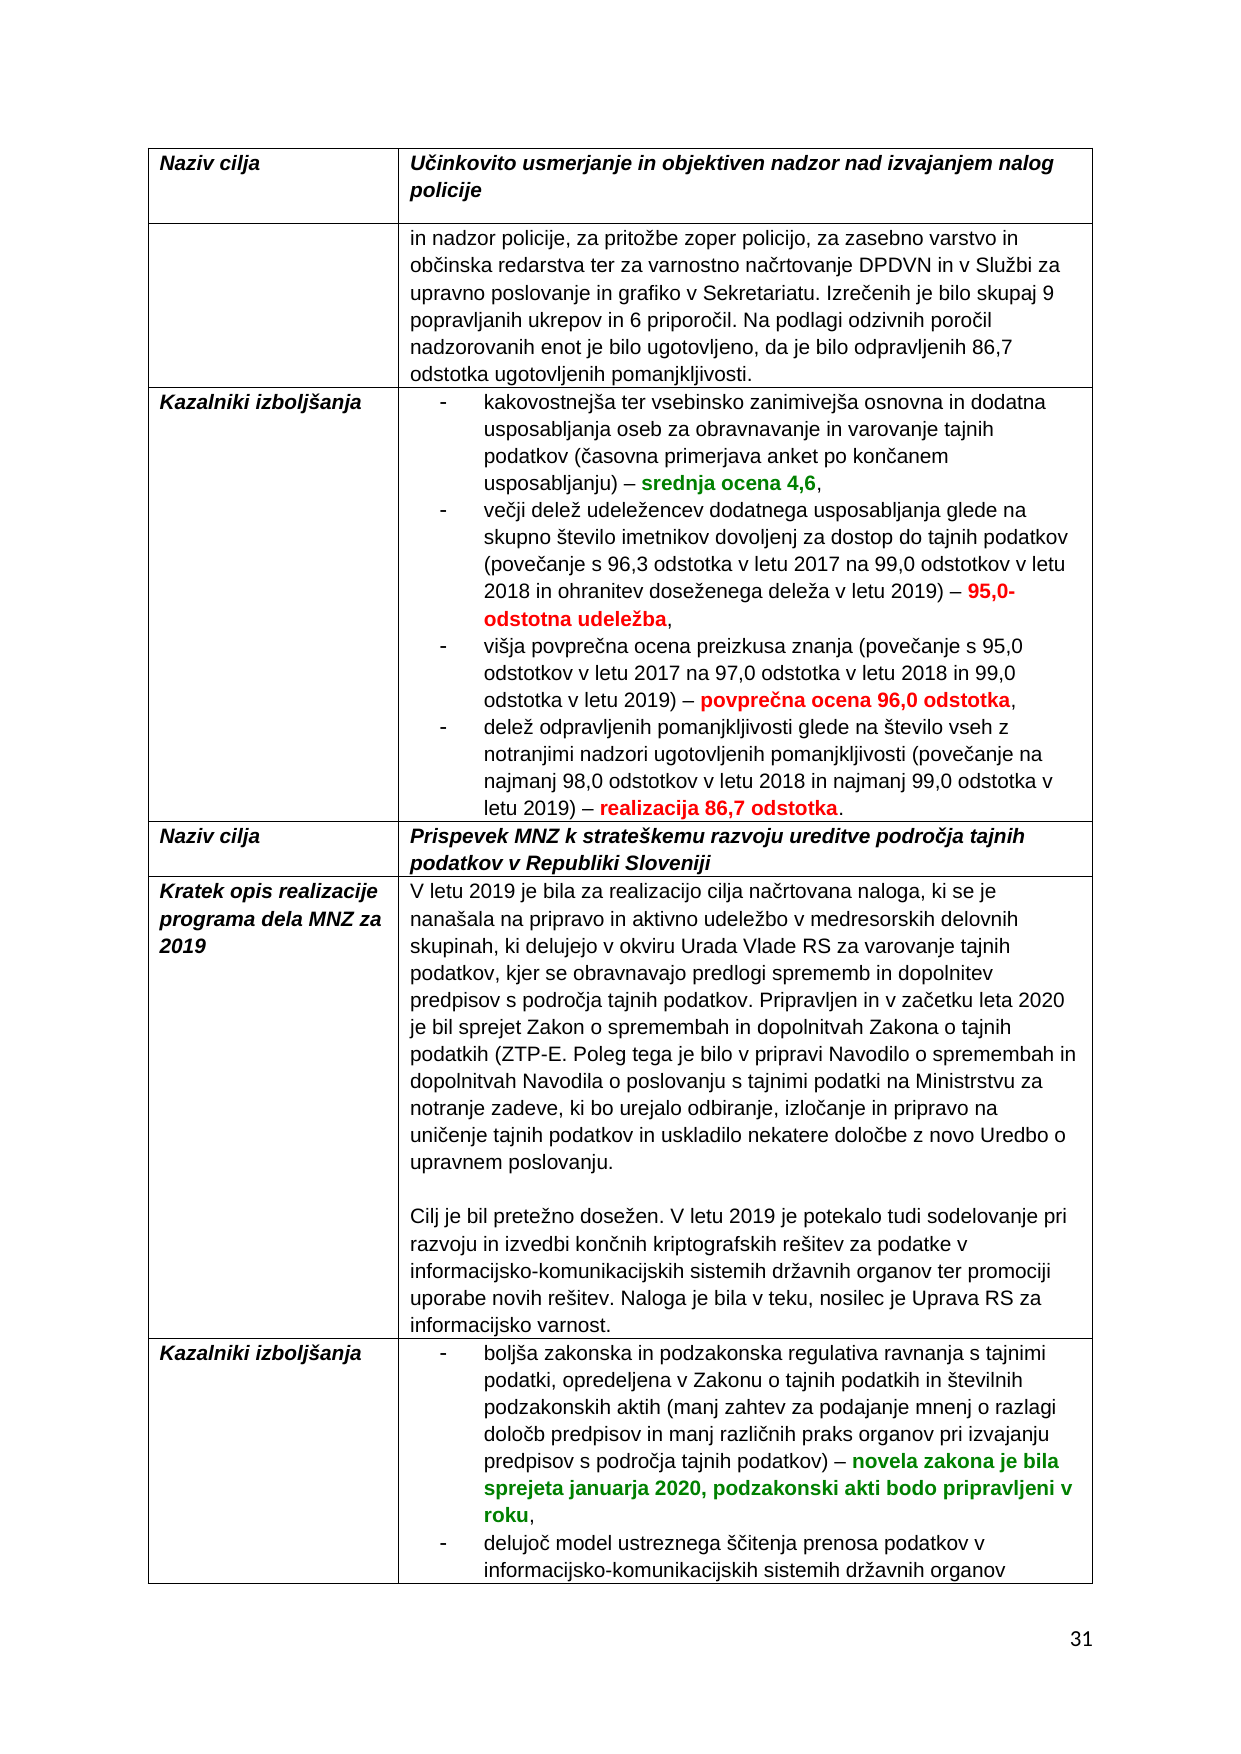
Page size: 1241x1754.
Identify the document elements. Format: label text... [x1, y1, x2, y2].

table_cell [399, 1339, 1092, 1582]
table_header Učinkovito usmerjanje in objektiven nadzor nad izvajanjem nalog policije [399, 149, 1092, 223]
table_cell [149, 224, 398, 387]
table_header Naziv cilja [149, 149, 398, 223]
table_cell Prispevek MNZ k strateškemu razvoju ureditve področja tajnih podatkov v Republiki Sloveniji [399, 822, 1092, 876]
table_cell V letu 2019 je bila za realizacijo cilja načrtovana naloga, ki se je nanašala na pripravo in aktivno udeležbo v medresorskih delovnih skupinah, ki delujejo v okviru Urada Vlade RS za varovanje tajnih podatkov, kjer se obravnavajo predlogi sprememb in dopolnitev predpisov s področja tajnih podatkov. Pripravljen in v začetku leta 2020 je bil sprejet Zakon o spremembah in dopolnitvah Zakona o tajnih podatkih (ZTP-E. Poleg tega je bilo v pripravi Navodilo o spremembah in dopolnitvah Navodila o poslovanju s tajnimi podatki na Ministrstvu za notranje zadeve, ki bo urejalo odbiranje, izločanje in pripravo na uničenje tajnih podatkov in uskladilo nekatere določbe z novo Uredbo o upravnem poslovanju. Cilj je bil pretežno dosežen. V letu 2019 je potekalo tudi sodelovanje pri razvoju in izvedbi končnih kriptografskih rešitev za podatke v informacijsko-komunikacijskih sistemih državnih organov ter promociji uporabe novih rešitev. Naloga je bila v teku, nosilec je Uprava RS za informacijsko varnost. [399, 877, 1092, 1338]
table_cell Kratek opis realizacije programa dela MNZ za 2019 [149, 877, 398, 1338]
table_cell Kazalniki izboljšanja [149, 1339, 398, 1582]
table_cell Kazalniki izboljšanja [149, 388, 398, 821]
table_cell kakovostnejša ter vsebinsko zanimivejša osnovna in dodatna usposabljanja oseb za obravnavanje in varovanje tajnih podatkov (časovna primerjava anket po končanem usposabljanju) – srednja ocena 4,6, večji delež udeležencev dodatnega usposabljanja glede na skupno število imetnikov dovoljenj za dostop do tajnih podatkov (povečanje s 96,3 odstotka v letu 2017 na 99,0 odstotkov v letu ohranitev doseženega deleža v letu 2019) – 95,0-odstotna udeležba, višja povprečna ocena preizkusa znanja (povečanje s 95,0 odstotkov v letu 2017 na 97,0 odstotka v letu 99,0 odstotka v letu 2019) – povprečna ocena 96,0 odstotka, delež odpravljenih pomanjkljivosti glede na število vseh z notranjimi nadzori ugotovljenih pomanjkljivosti (povečanje na najmanj 98,0 odstotkov v letu najmanj 99,0 odstotka v letu 2019) – realizacija 86,7 odstotka. [399, 388, 1092, 821]
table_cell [399, 224, 1092, 387]
table_cell Naziv cilja [149, 822, 398, 876]
